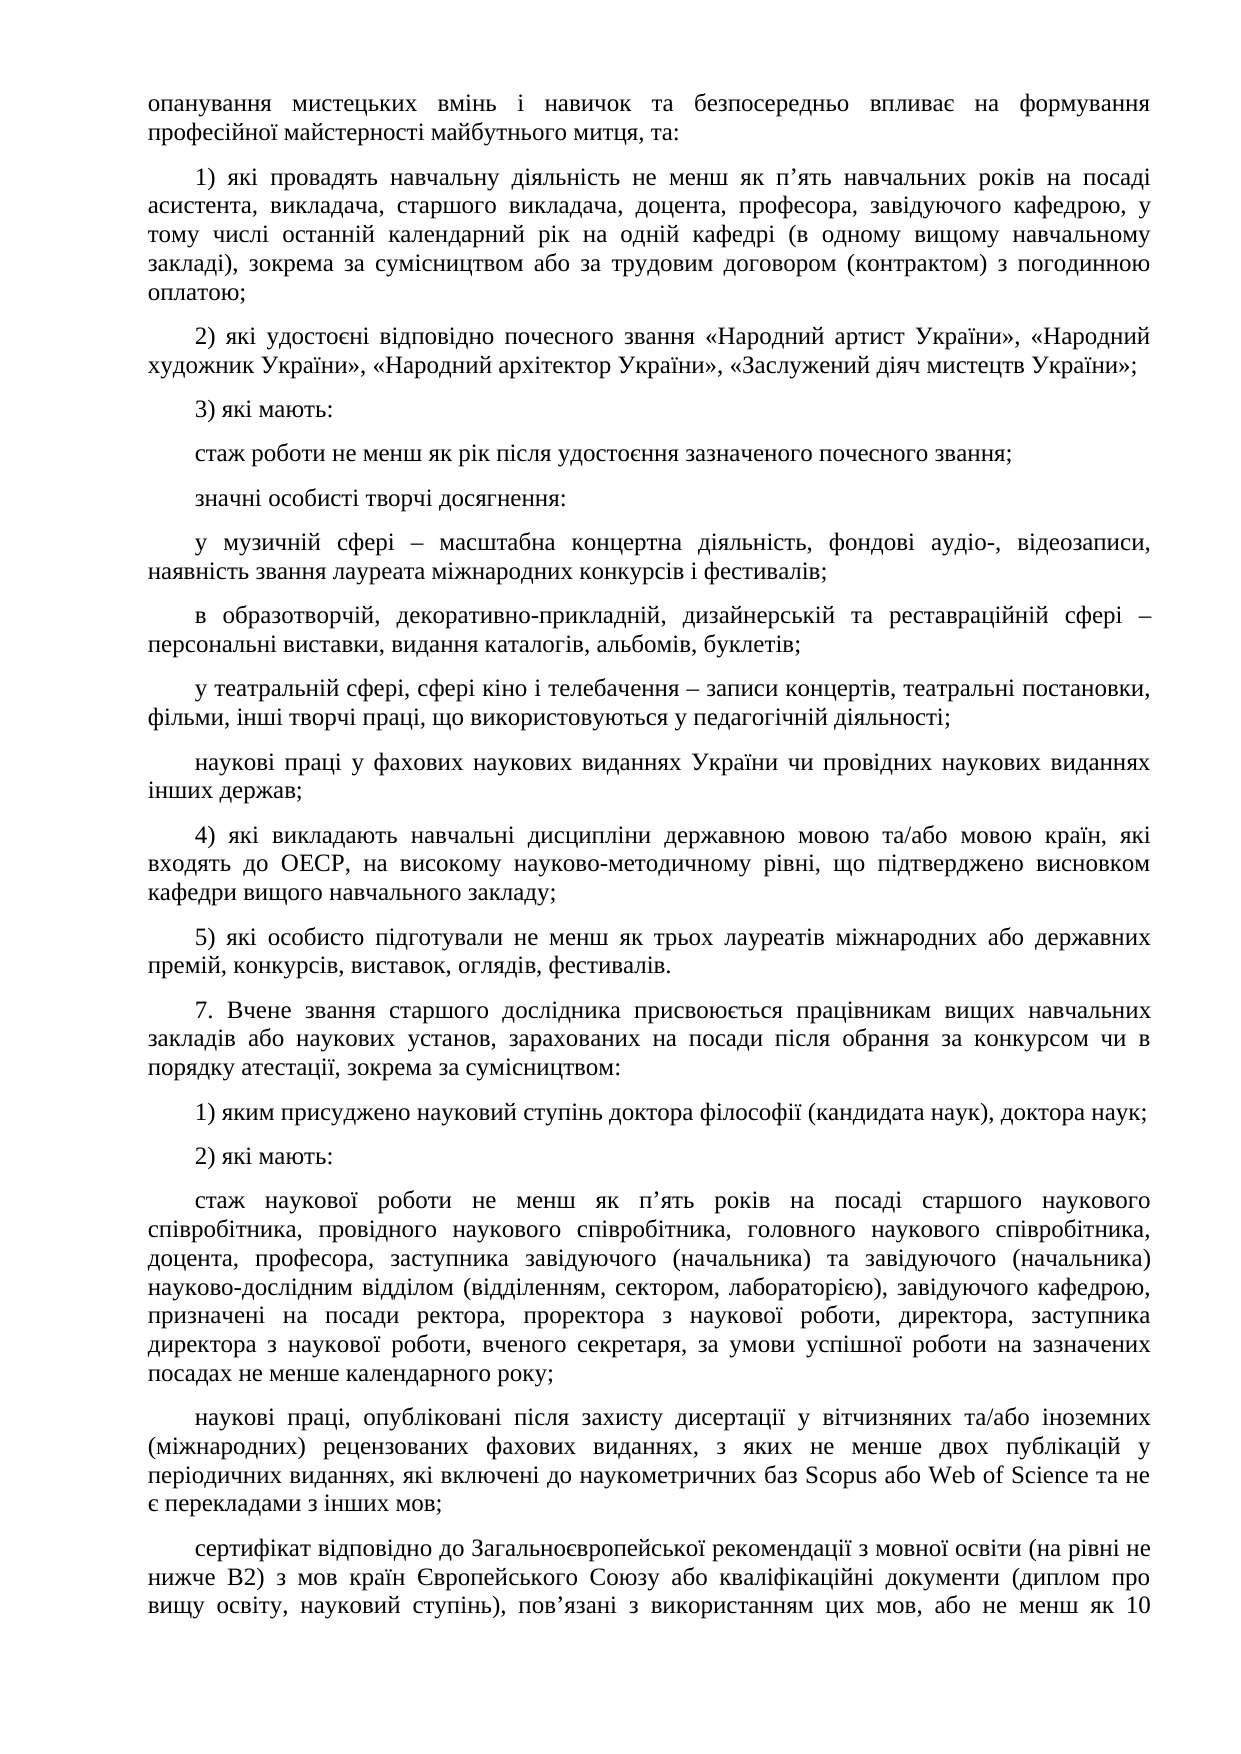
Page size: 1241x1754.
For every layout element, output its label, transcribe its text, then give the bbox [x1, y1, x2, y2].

text в образотворчій, декоративно-прикладній, дизайнерській та реставраційній сфері – персональні виставки, видання каталогів, альбомів, буклетів; [148, 600, 1152, 658]
text у музичній сфері – масштабна концертна діяльність, фондові аудіо-, відеозаписи, наявність звання лауреата міжнародних конкурсів і фестивалів; [148, 527, 1152, 585]
text 1) які провадять навчальну діяльність не менш як п’ять навчальних років на посаді асистента, викладача, старшого викладача, доцента, професора, завідуючого кафедрою, у тому числі останній календарний рік на одній кафедрі (в одному вищому навчальному закладі), зокрема за сумісництвом або за трудовим договором (контрактом) з погодинною оплатою; [148, 162, 1152, 305]
text 1) яким присуджено науковий ступінь доктора філософії (кандидата наук), доктора наук; [148, 1097, 1152, 1125]
text наукові праці, опубліковані після захисту дисертації у вітчизняних та/або іноземних (міжнародних) рецензованих фахових виданнях, з яких не менше двох публікацій у періодичних виданнях, які включені до наукометричних баз Scopus або Web of Science та не є перекладами з інших мов; [148, 1402, 1152, 1517]
text стаж роботи не менш як рік після удостоєння зазначеного почесного звання; [148, 438, 1152, 467]
text 2) які мають: [148, 1141, 1152, 1170]
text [148, 88, 1152, 146]
text 4) які викладають навчальні дисципліни державною мовою та/або мовою країн, які входять до ОЕСР, на високому науково-методичному рівні, що підтверджено висновком кафедри вищого навчального закладу; [148, 820, 1152, 906]
text 5) які особисто підготували не менш як трьох лауреатів міжнародних або державних премій, конкурсів, виставок, оглядів, фестивалів. [148, 922, 1152, 979]
text стаж наукової роботи не менш як п’ять років на посаді старшого наукового співробітника, провідного наукового співробітника, головного наукового співробітника, доцента, професора, заступника завідуючого (начальника) та завідуючого (начальника) науково-дослідним відділом (відділенням, сектором, лабораторією), завідуючого кафедрою, призначені на посади ректора, проректора з наукової роботи, директора, заступника директора з наукової роботи, вченого секретаря, за умови успішної роботи на зазначених посадах не менше календарного року; [148, 1185, 1152, 1387]
text значні особисті творчі досягнення: [148, 483, 1152, 512]
text 2) які удостоєні відповідно почесного звання «Народний артист України», «Народний художник України», «Народний архітектор України», «Заслужений діяч мистецтв України»; [148, 321, 1152, 378]
text наукові праці у фахових наукових виданнях України чи провідних наукових виданнях інших держав; [148, 747, 1152, 804]
text 7. Вчене звання старшого дослідника присвоюється працівникам вищих навчальних закладів або наукових установ, зарахованих на посади після обрання за конкурсом чи в порядку атестації, зокрема за сумісництвом: [148, 995, 1152, 1081]
text у театральній сфері, сфері кіно і телебачення – записи концертів, театральні постановки, фільми, інші творчі праці, що використовуються у педагогічній діяльності; [148, 673, 1152, 731]
text 3) які мають: [148, 394, 1152, 423]
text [148, 1533, 1152, 1619]
